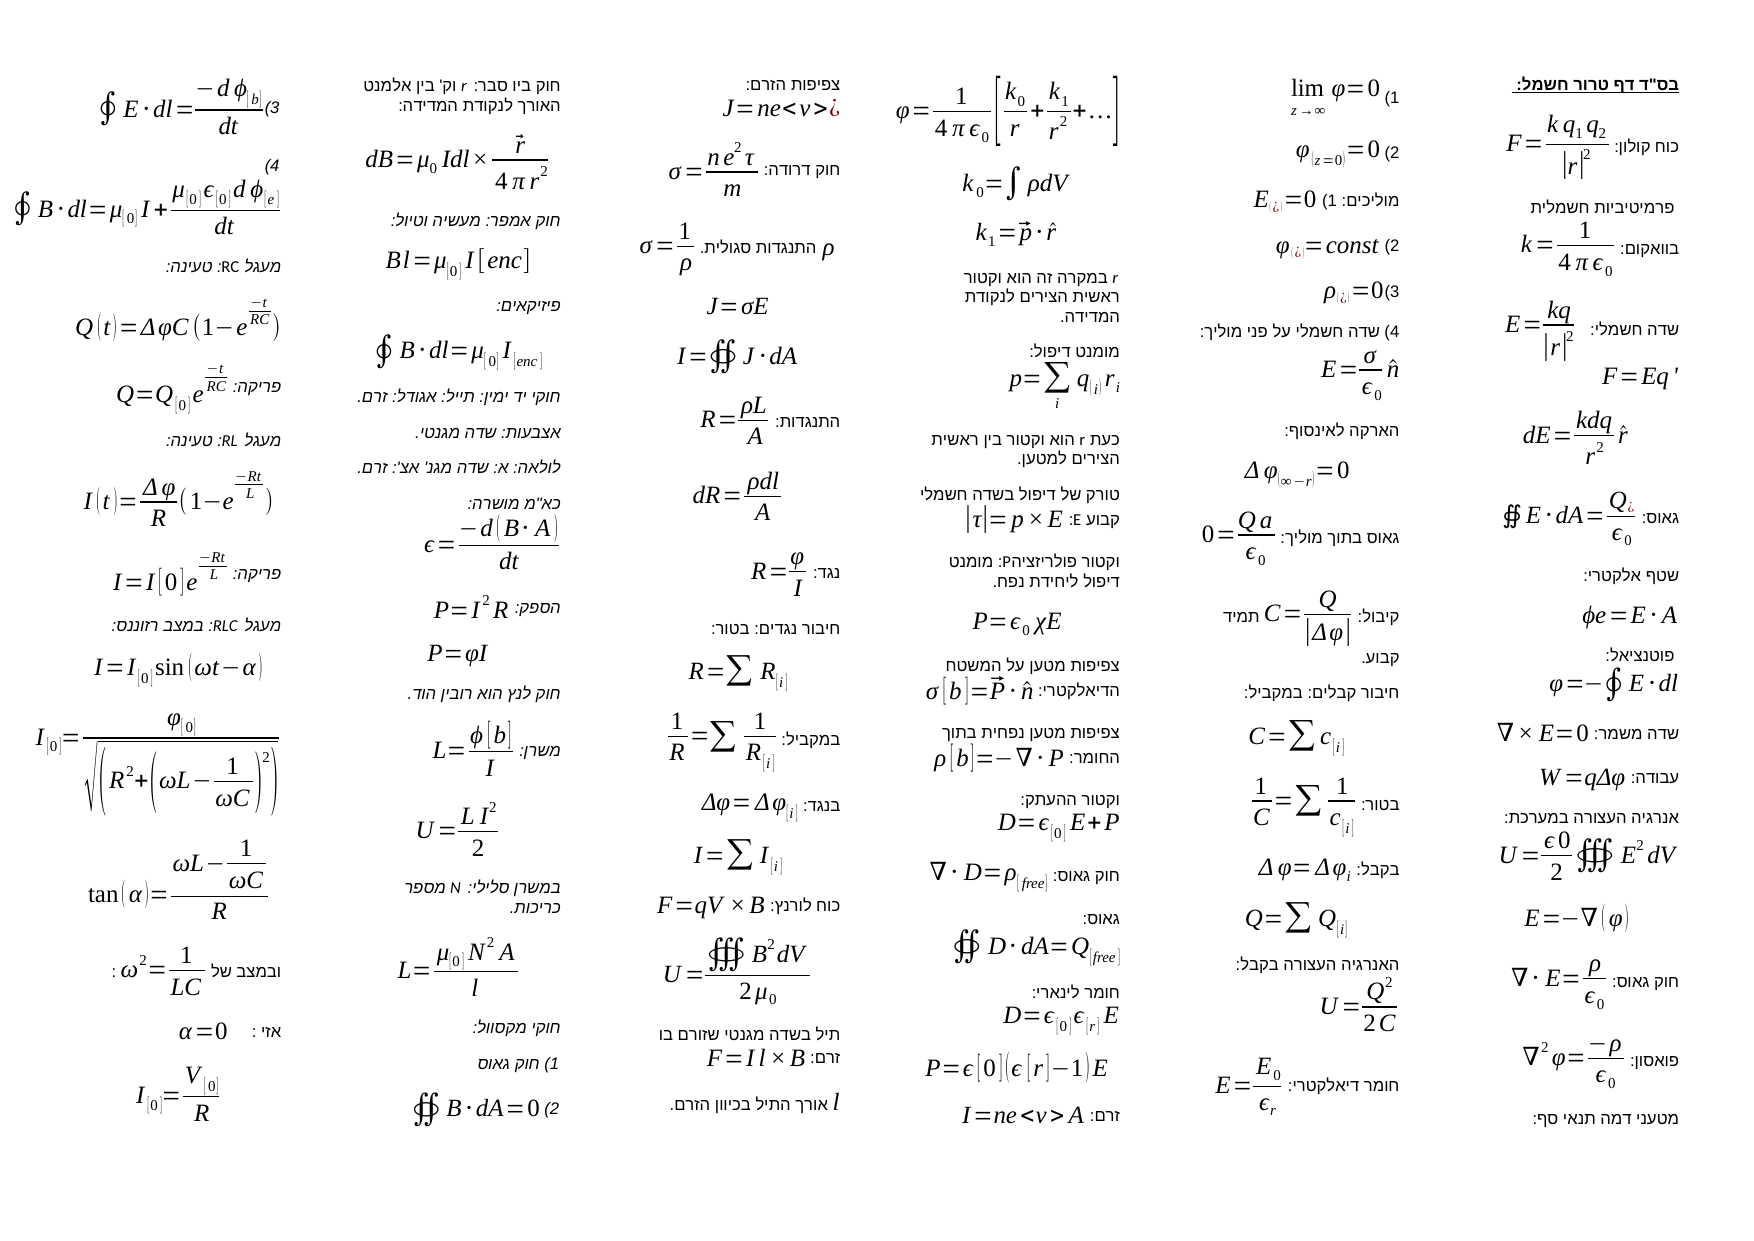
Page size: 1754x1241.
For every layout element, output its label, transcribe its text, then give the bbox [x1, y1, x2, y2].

text וקטור ההעתק: [914, 790, 1120, 842]
text 4) שדה חשמלי על פני מוליך: [1193, 322, 1399, 404]
text עבודה: [1473, 764, 1679, 791]
text פריקה: [75, 549, 281, 598]
text 2) [1193, 231, 1399, 260]
text הספק: [355, 592, 561, 623]
text בנגד: [634, 789, 840, 822]
text מוליכים: 1) [1193, 186, 1399, 214]
text חוק לנץ הוא רובין הוד. [355, 684, 561, 703]
text בטור: [1193, 772, 1399, 837]
text כא"מ מושרה: [355, 494, 561, 575]
text במקביל: [634, 707, 840, 772]
text טורק של דיפול בשדה חשמלי קבוע E: [914, 485, 1120, 535]
text זרם: [914, 1102, 1120, 1129]
text פואסון: [1473, 1029, 1679, 1092]
text אצבעות: שדה מגנטי. [355, 422, 561, 442]
text קיבול: תמיד קבוע. [1193, 586, 1399, 667]
text כעת r הוא וקטור בין ראשית הצירים למטען. [914, 429, 1120, 468]
text חוקי מקסוול: [355, 1018, 561, 1037]
text תיל בשדה מגנטי שזורם בו זרם: [634, 1025, 840, 1072]
text לולאה: א: שדה מגנ' אצ': זרם. [355, 458, 561, 477]
text שדה משמר: [1473, 719, 1679, 747]
text התנגדות: [634, 392, 840, 451]
text חוק אמפר: מעשיה וטיול: [355, 210, 561, 229]
text מעגל RL: טעינה: [75, 430, 281, 450]
text גאוס בתוך מוליך: [1193, 506, 1399, 569]
text חומר דיאלקטרי: [1193, 1053, 1399, 1119]
text ובמצב של : [75, 942, 281, 1001]
text מעגל RC: טעינה: [75, 256, 281, 277]
text אזי : [75, 1017, 281, 1045]
text מטעני דמה תנאי סף: [1473, 1109, 1679, 1128]
text נגד: [634, 543, 840, 602]
text 1) חוק גאוס [355, 1054, 561, 1073]
text פוטנציאל: [1473, 646, 1679, 703]
text בקבל: [1193, 853, 1399, 885]
text חיבור קבלים: במקביל: [1193, 683, 1399, 702]
text שדה חשמלי: [1473, 296, 1679, 390]
text חוקי יד ימין: תייל: אגודל: זרם. [355, 387, 561, 406]
text במשרן סלילי: N מספר כריכות. [355, 877, 561, 917]
text 3) [75, 75, 281, 139]
text 1) [1193, 75, 1399, 119]
text בס"ד דף טרור חשמל: [1473, 75, 1679, 94]
text גאוס: [1473, 486, 1679, 549]
text 2) [355, 1090, 561, 1127]
text חוק ביו סבר: r וק' בין אלמנט האורך לנקודת המדידה: [355, 75, 561, 114]
text שטף אלקטרי: [1473, 566, 1679, 585]
text חומר לינארי: [914, 982, 1120, 1035]
text פריקה: [75, 360, 281, 413]
text צפיפות הזרם: [634, 75, 840, 122]
text r במקרה זה הוא וקטור ראשית הצירים לנקודת המדידה. [914, 267, 1120, 326]
text התנגדות סגולית. [634, 218, 840, 277]
text חיבור נגדים: בטור: [634, 619, 840, 638]
text הארקה לאינסוף: [1193, 421, 1399, 440]
text 2) [1193, 136, 1399, 169]
text חוק גאוס: [914, 859, 1120, 892]
text וקטור פולריזציהP: מומנט דיפול ליחידת נפח. [914, 551, 1120, 591]
text 3) [1193, 277, 1399, 305]
text פיזיקאים: [355, 296, 561, 315]
text אורך התיל בכיוון הזרם. [634, 1088, 840, 1116]
text כוח קולון: [1473, 111, 1679, 181]
text צפיפות מטען נפחית בתוך החומר: [914, 723, 1120, 773]
text האנרגיה העצורה בקבל: [1193, 954, 1399, 1036]
text חוק דרודה: [634, 138, 840, 201]
text מומנט דיפול: [914, 342, 1120, 412]
text אנרגיה העצורה במערכת: [1473, 808, 1679, 886]
text גאוס: [914, 908, 1120, 966]
text חוק גאוס: [1473, 950, 1679, 1013]
text צפיפות מטען על המשטח הדיאלקטרי: [914, 656, 1120, 707]
text כוח לורנץ: [634, 891, 840, 919]
text משרן: [355, 720, 561, 782]
text מעגל RLC: במצב רזוננס: [75, 615, 281, 635]
text 4) [75, 156, 281, 240]
text פרמיטיביות חשמלית בוואקום: [1473, 198, 1679, 279]
